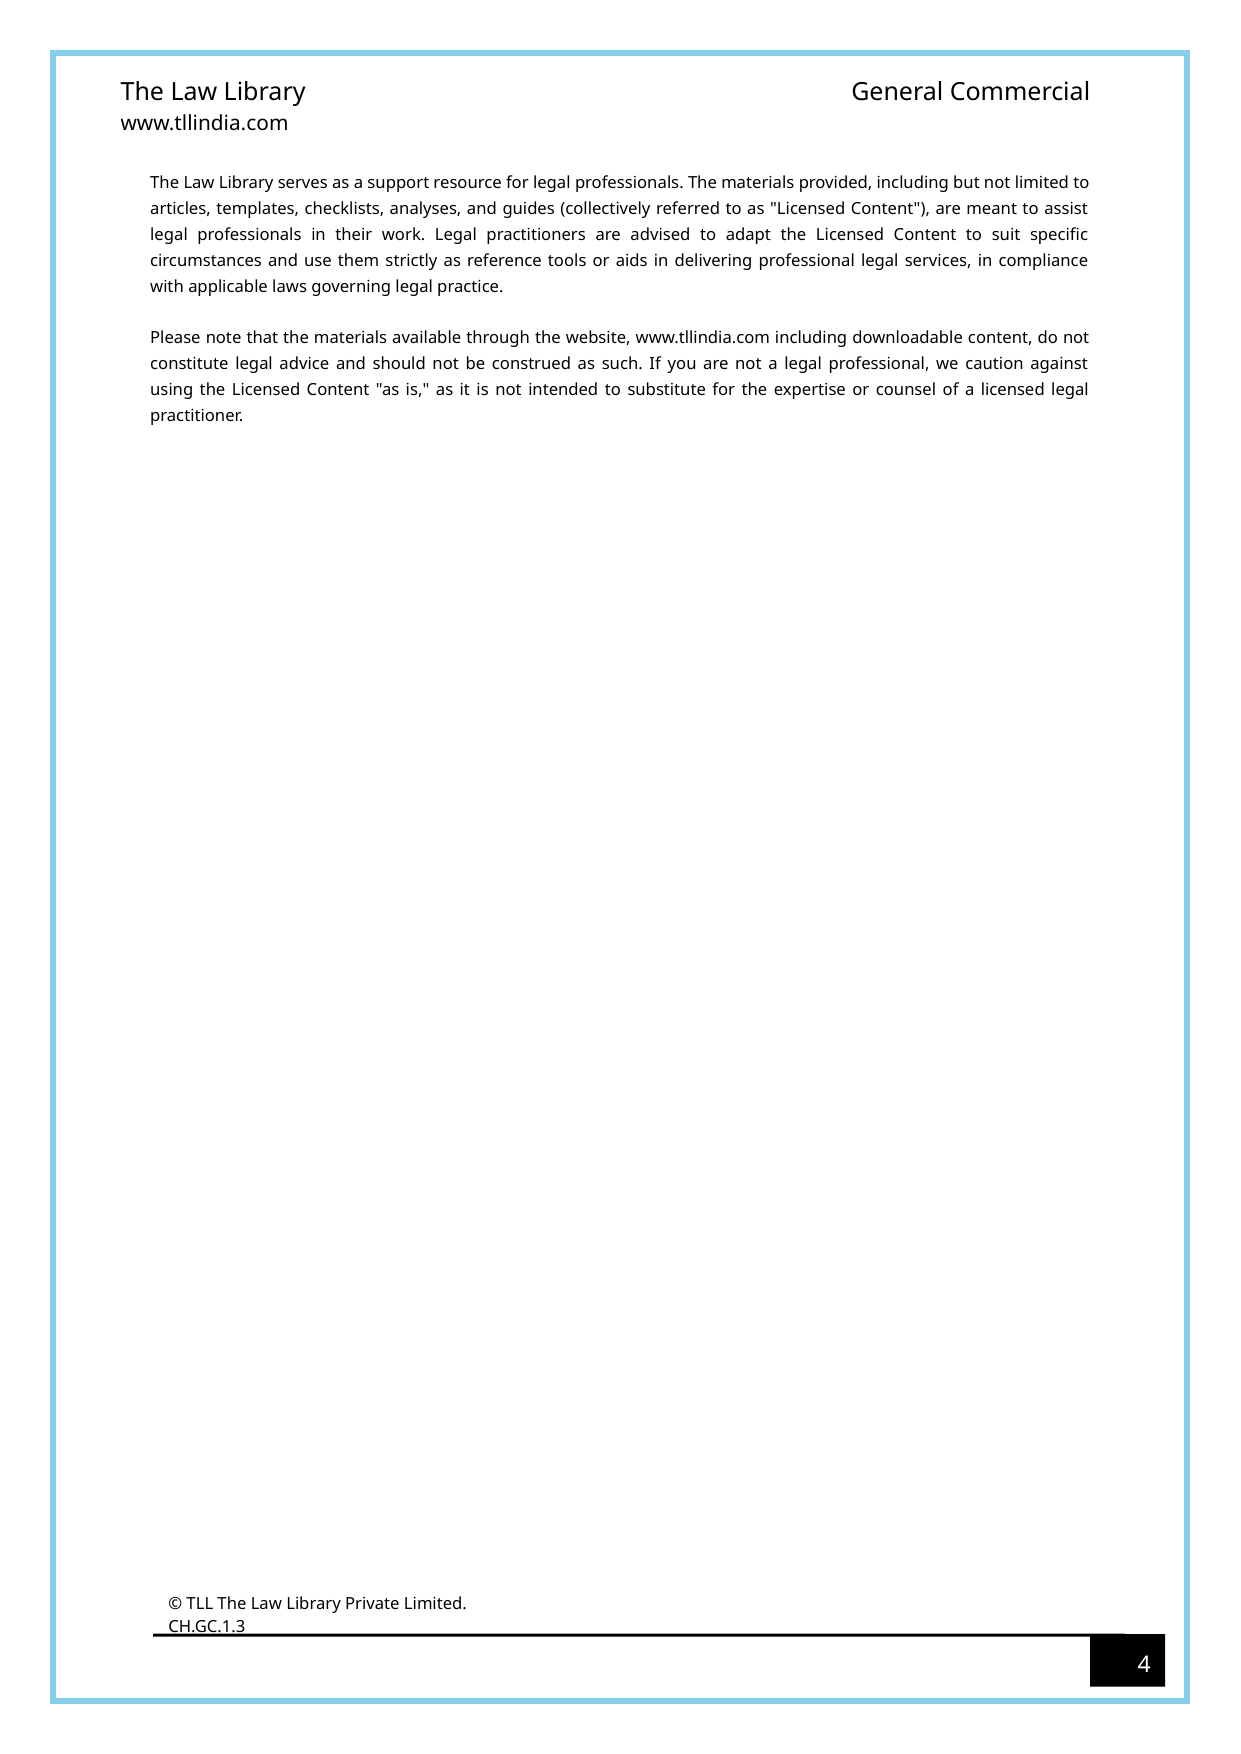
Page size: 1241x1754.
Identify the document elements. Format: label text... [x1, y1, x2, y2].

text Please note that the materials available through the website, www.tllindia.com including downloadable content, do not constitute legal advice and should not be construed as such. If you are not a legal professional, we caution against using the Licensed Content "as is," as it is not intended to substitute for the expertise or counsel of a licensed legal practitioner. [150, 326, 1090, 426]
text The Law Library serves as a support resource for legal professionals. The materials provided, including but not limited to articles, templates, checklists, analyses, and guides (collectively referred to as "Licensed Content"), are meant to assist legal professionals in their work. Legal practitioners are advised to adapt the Licensed Content to suit specific circumstances and use them strictly as reference tools or aids in delivering professional legal services, in compliance with applicable laws governing legal practice. [150, 170, 1090, 297]
